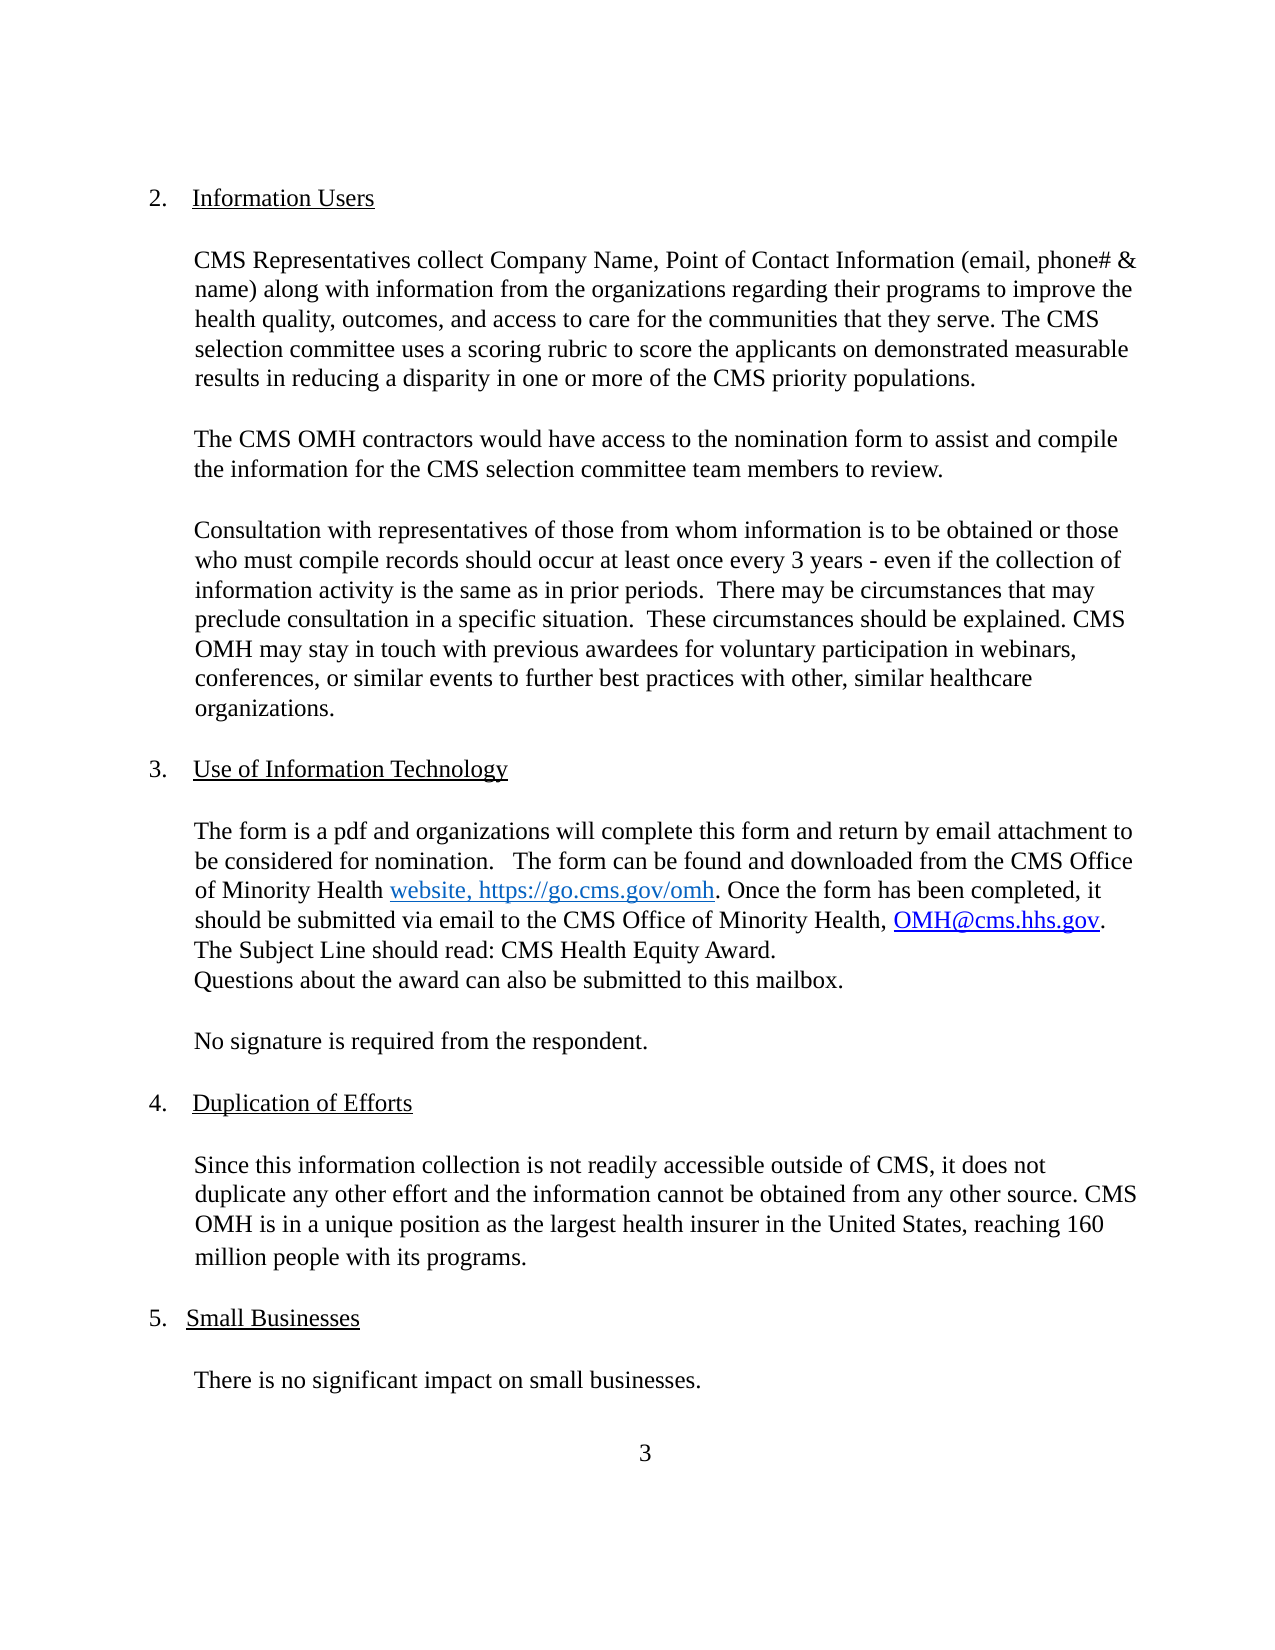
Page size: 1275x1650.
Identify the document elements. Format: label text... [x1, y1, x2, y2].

subtitle 2. Information Users [148, 183, 1138, 212]
text Questions about the award can also be submitted to this mailbox. [193, 965, 1138, 994]
text Since this information collection is not readily accessible outside of CMS, it does not duplicate any other effort and the information cannot be obtained from any other source. CMS OMH is in a unique position as the largest health insurer in the United States, reaching 160 million people with its programs. [193, 1150, 1138, 1271]
text The form is a pdf and organizations will complete this form and return by email attachment to be considered for nomination. The form can be found and downloaded from the CMS Office of Minority Health website, https://go.cms.gov/omh. Once the form has been completed, it should be submitted via email to the CMS Office of Minority Health, OMH@cms.hhs.gov. [193, 816, 1138, 934]
text CMS Representatives collect Company Name, Point of Contact Information (email, phone# & name) along with information from the organizations regarding their programs to improve the health quality, outcomes, and access to care for the communities that they serve. The CMS selection committee uses a scoring rubric to score the applicants on demonstrated measurable results in reducing a disparity in one or more of the CMS priority populations. [193, 245, 1138, 392]
text 5. Small Businesses [148, 1303, 1138, 1332]
text There is no significant impact on small businesses. [193, 1366, 1138, 1394]
subtitle 3. Use of Information Technology [148, 754, 1138, 783]
text Consultation with representatives of those from whom information is to be obtained or those who must compile records should occur at least once every 3 years - even if the collection of information activity is the same as in prior periods. There may be circumstances that may preclude consultation in a specific situation. These circumstances should be explained. CMS OMH may stay in touch with previous awardees for voluntary participation in webinars, conferences, or similar events to further best practices with other, similar healthcare organizations. [193, 516, 1138, 722]
text the information for the CMS selection committee team members to review. [193, 454, 1138, 483]
text The CMS OMH contractors would have access to the nomination form to assist and compile [193, 424, 1138, 453]
text No signature is required from the respondent. [193, 1026, 1138, 1055]
subtitle 4. Duplication of Efforts [148, 1088, 1138, 1116]
text The Subject Line should read: CMS Health Equity Award. [193, 935, 1138, 964]
